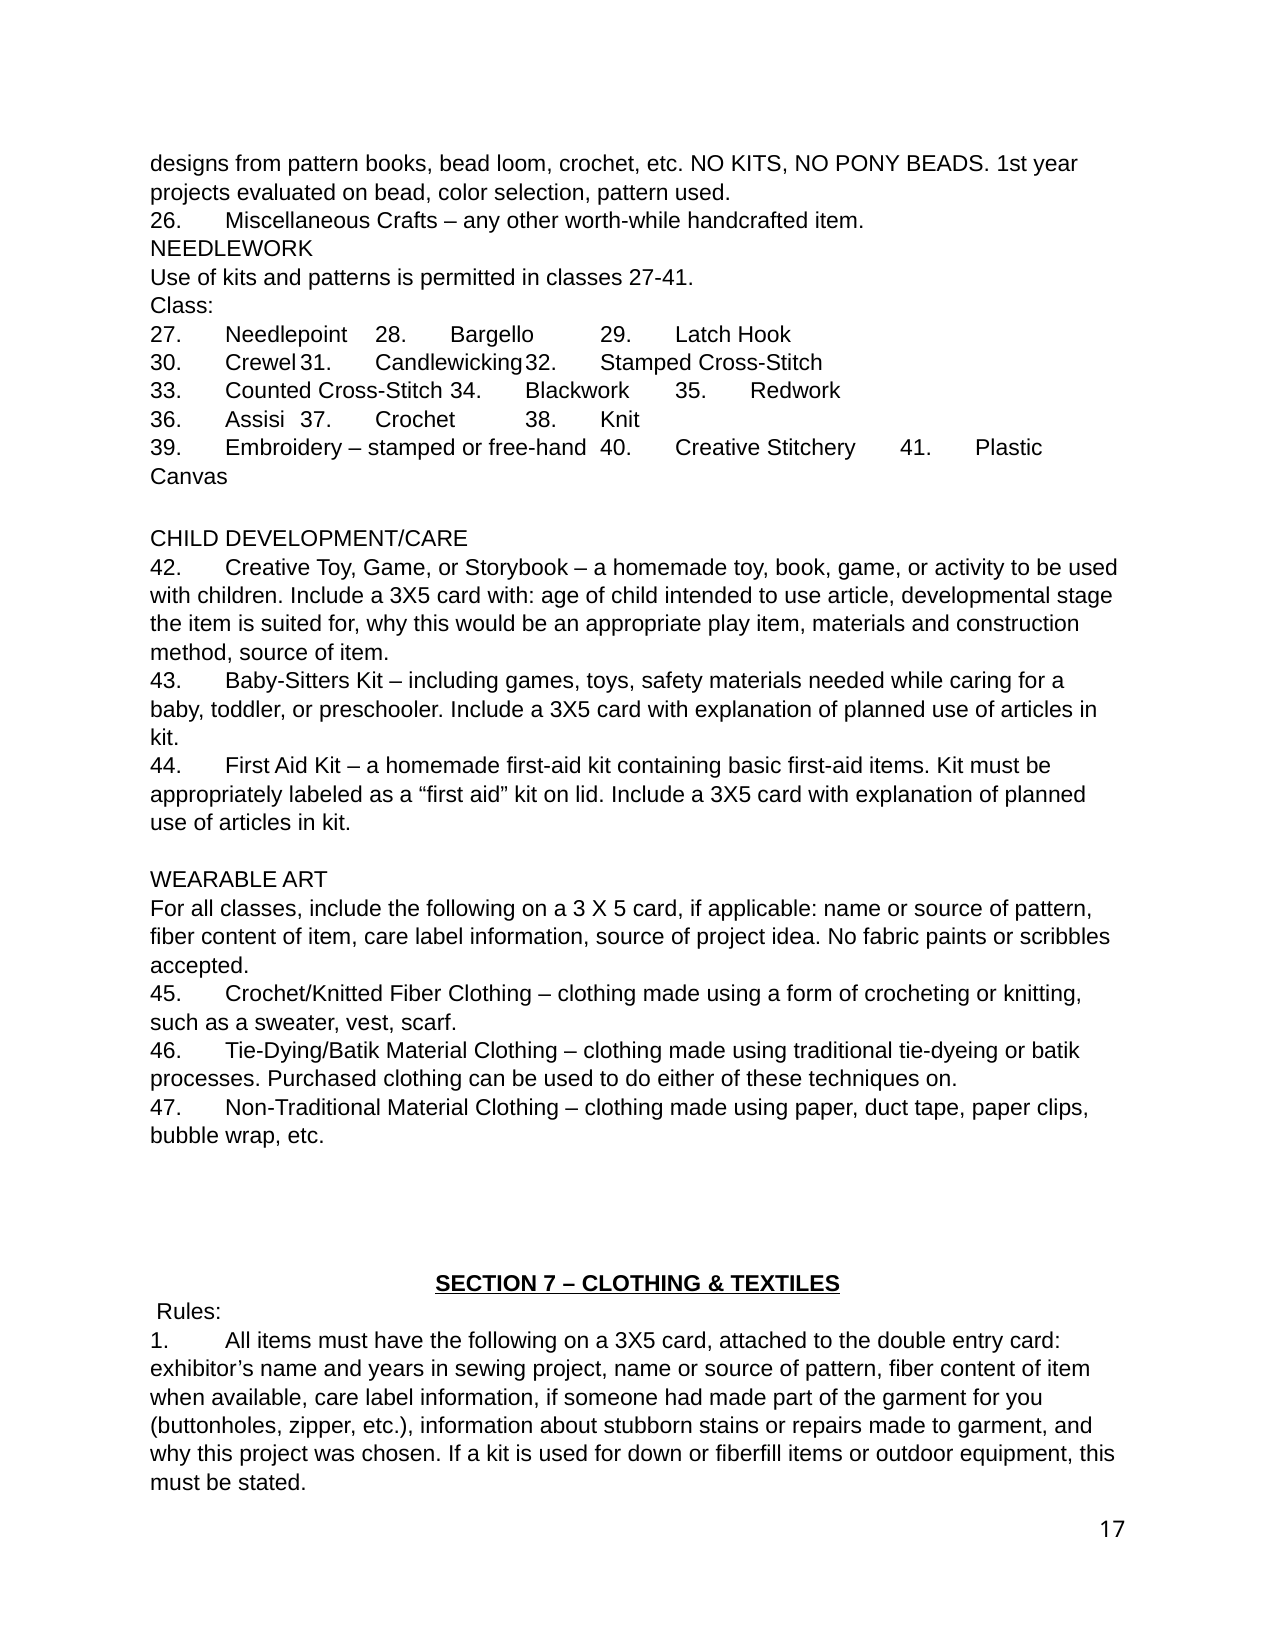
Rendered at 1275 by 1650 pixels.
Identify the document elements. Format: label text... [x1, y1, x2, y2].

text 1. All items must have the following on a 3X5 card, attached to the double entry card: exhibitor’s name and years in sewing project, name or source of pattern, fiber content of item when available, care label information, if someone had made part of the garment for you (buttonholes, zipper, etc.), information about stubborn stains or repairs made to garment, and why this project was chosen. If a kit is used for down or fiberfill items or outdoor equipment, this must be stated. [150, 1327, 1125, 1495]
text 43. Baby-Sitters Kit – including games, toys, safety materials needed while caring for a baby, toddler, or preschooler. Include a 3X5 card with explanation of planned use of articles in kit. [150, 667, 1125, 750]
text 26. Miscellaneous Crafts – any other worth-while handcrafted item. [150, 207, 1125, 233]
text For all classes, include the following on a 3 X 5 card, if applicable: name or source of pattern, fiber content of item, care label information, source of project idea. No fabric paints or scribbles accepted. [150, 895, 1125, 978]
text 45. Crochet/Knitted Fiber Clothing – clothing made using a form of crocheting or knitting, such as a sweater, vest, scarf. [150, 980, 1125, 1035]
text 47. Non-Traditional Material Clothing – clothing made using paper, duct tape, paper clips, bubble wrap, etc. [150, 1094, 1125, 1148]
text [150, 150, 1125, 205]
text 36. Assisi 37. Crochet 38. Knit [150, 406, 1125, 432]
text Rules: [150, 1298, 1125, 1324]
text Class: [150, 292, 1125, 318]
text 27. Needlepoint 28. Bargello 29. Latch Hook [150, 321, 1125, 347]
text 44. First Aid Kit – a homemade first-aid kit containing basic first-aid items. Kit must be appropriately labeled as a “first aid” kit on lid. Include a 3X5 card with explanation of planned use of articles in kit. [150, 752, 1125, 836]
text Use of kits and patterns is permitted in classes 27-41. [150, 264, 1125, 290]
text SECTION 7 – CLOTHING & TEXTILES [150, 1270, 1125, 1296]
text 30. Crewel 31. Candlewicking 32. Stamped Cross-Stitch [150, 349, 1125, 375]
text CHILD DEVELOPMENT/CARE [150, 525, 1125, 551]
text 42. Creative Toy, Game, or Storybook – a homemade toy, book, game, or activity to be used with children. Include a 3X5 card with: age of child intended to use article, developmental stage the item is suited for, why this would be an appropriate play item, materials and construction method, source of item. [150, 553, 1125, 665]
text 39. Embroidery – stamped or free-hand 40. Creative Stitchery 41. Plastic Canvas [150, 434, 1125, 489]
text 46. Tie-Dying/Batik Material Clothing – clothing made using traditional tie-dyeing or batik processes. Purchased clothing can be used to do either of these techniques on. [150, 1037, 1125, 1092]
text NEEDLEWORK [150, 235, 1125, 262]
text 33. Counted Cross-Stitch 34. Blackwork 35. Redwork [150, 377, 1125, 404]
text WEARABLE ART [150, 866, 1125, 893]
